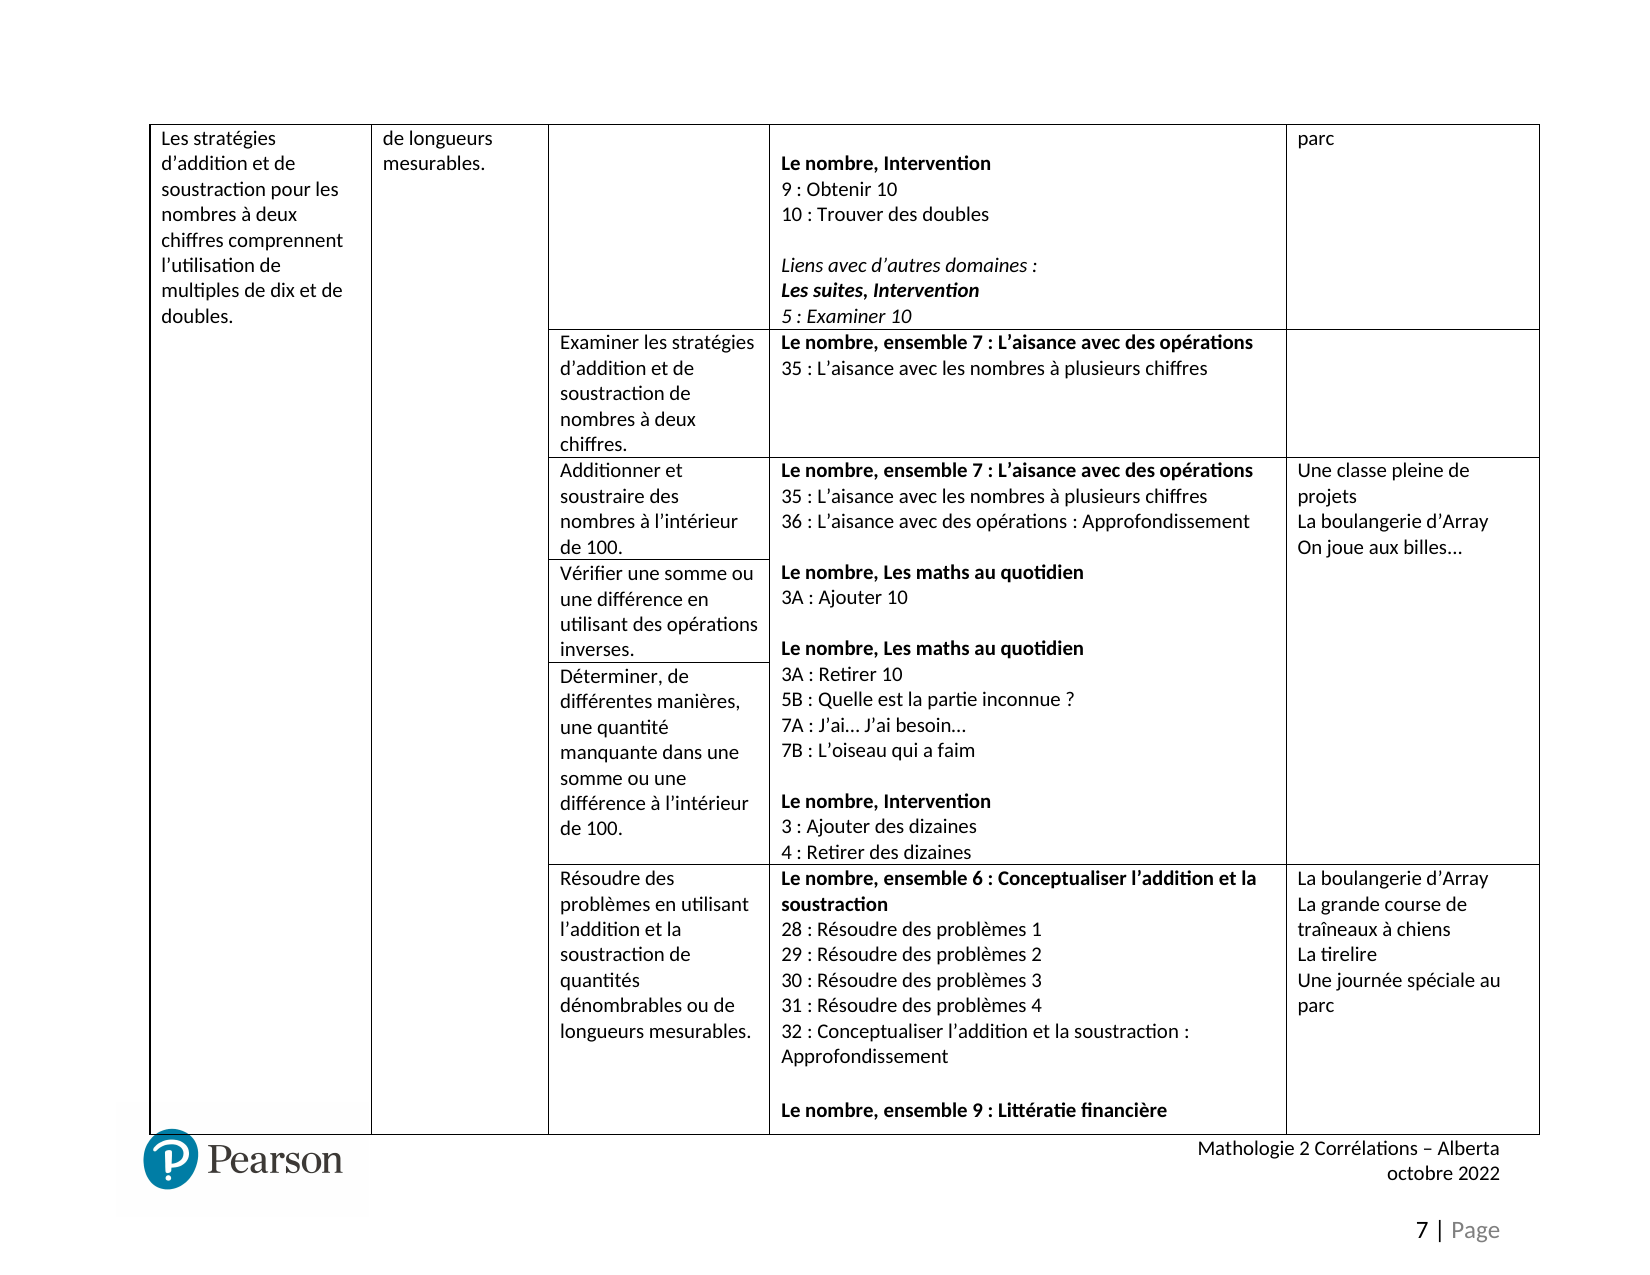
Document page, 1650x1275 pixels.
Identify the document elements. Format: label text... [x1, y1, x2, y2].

picture [116, 1102, 370, 1217]
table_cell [1287, 125, 1539, 328]
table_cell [151, 125, 371, 1134]
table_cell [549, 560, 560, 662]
table_cell Vérifier une somme ou une différence en utilisant des opérations inverses. [635, 560, 769, 662]
picture [154, 1140, 188, 1172]
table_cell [770, 125, 1286, 328]
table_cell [372, 125, 548, 1134]
table_cell [1287, 330, 1539, 457]
table_cell Déterminer, de différentes manières, une quantité manquante dans une somme ou une différence à l’intérieur de 100. [549, 663, 769, 864]
table_cell Le nombre, ensemble 7 : L’aisance avec des opérations 35 : L’aisance avec les nombres à plusieurs chiffres 36 : L’aisance avec des opérations : Approfondissement Le nombre, Les maths au quotidien 3A : Ajouter 10 Le nombre, Les maths au quotidien 3A : Retirer 10 5B : Quelle est la partie inconnue ? 7A : J’ai… J’ai besoin… 7B : L’oiseau qui a faim Le nombre, Intervention 3 : Ajouter des dizaines 4 : Retirer des dizaines [770, 458, 1286, 864]
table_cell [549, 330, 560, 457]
table_cell Le nombre, ensemble 7 : L’aisance avec des opérations 35 : L’aisance avec les nombres à plusieurs chiffres [770, 330, 1286, 457]
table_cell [549, 125, 769, 328]
table_cell Résoudre des problèmes en utilisant l’addition et la soustraction de quantités dénombrables ou de longueurs mesurables. [549, 865, 769, 1134]
table_cell La boulangerie d’Array La grande course de traîneaux à chiens La tirelire Une journée spéciale au parc [1287, 865, 1539, 1134]
table_cell Additionner et soustraire des nombres à l’intérieur de 100. [549, 458, 769, 559]
table_cell Examiner les stratégies d’addition et de soustraction de nombres à deux chiffres. [628, 330, 769, 457]
table_cell Une classe pleine de projets La boulangerie d’Array On joue aux billes... [1287, 458, 1539, 864]
